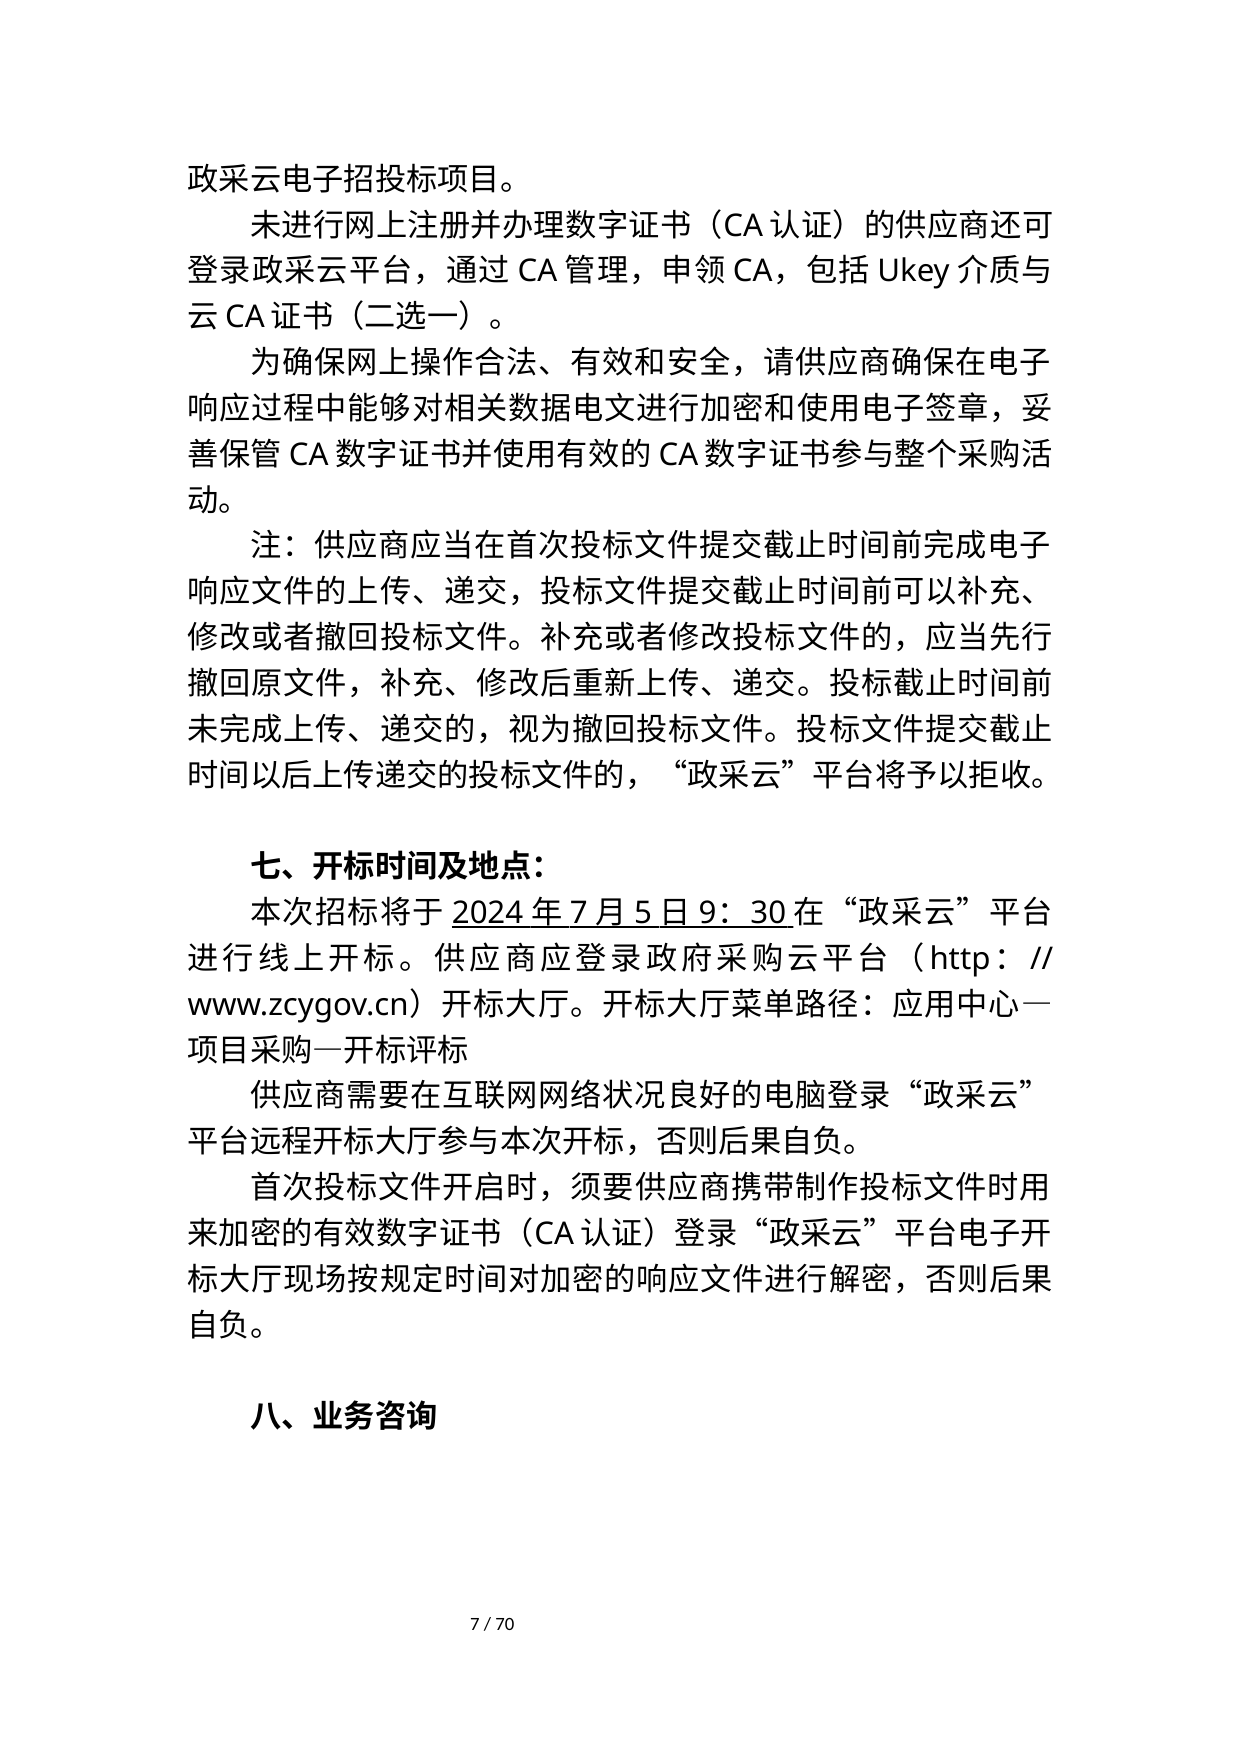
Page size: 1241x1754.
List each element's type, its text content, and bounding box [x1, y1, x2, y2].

text 七、开标时间及地点： [187, 841, 1053, 887]
text 首次投标文件开启时，须要供应商携带制作投标文件时用来加密的有效数字证书（CA认证）登录“政采云”平台电子开标大厅现场按规定时间对加密的响应文件进行解密，否则后果自负。 [187, 1162, 1053, 1345]
text 供应商需要在互联网网络状况良好的电脑登录“政采云”平台远程开标大厅参与本次开标，否则后果自负。 [187, 1070, 1053, 1162]
text 未进行网上注册并办理数字证书（CA认证）的供应商还可登录政采云平台，通过CA管理，申领CA，包括Ukey介质与云CA证书（二选一）。 [187, 199, 1053, 337]
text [187, 153, 1053, 199]
text 注：供应商应当在首次投标文件提交截止时间前完成电子响应文件的上传、递交，投标文件提交截止时间前可以补充、修改或者撤回投标文件。补充或者修改投标文件的，应当先行撤回原文件，补充、修改后重新上传、递交。投标截止时间前未完成上传、递交的，视为撤回投标文件。投标文件提交截止时间以后上传递交的投标文件的，“政采云”平台将予以拒收。 [187, 520, 1053, 795]
text 本次招标将于2024年7月5日9：30在“政采云”平台进行线上开标。供应商应登录政府采购云平台（http：//www.zcygov.cn）开标大厅。开标大厅菜单路径：应用中心—项目采购—开标评标 [187, 887, 1053, 1070]
text 为确保网上操作合法、有效和安全，请供应商确保在电子响应过程中能够对相关数据电文进行加密和使用电子签章，妥善保管CA数字证书并使用有效的CA数字证书参与整个采购活动。 [187, 337, 1053, 520]
text 八、业务咨询 [187, 1391, 1053, 1437]
